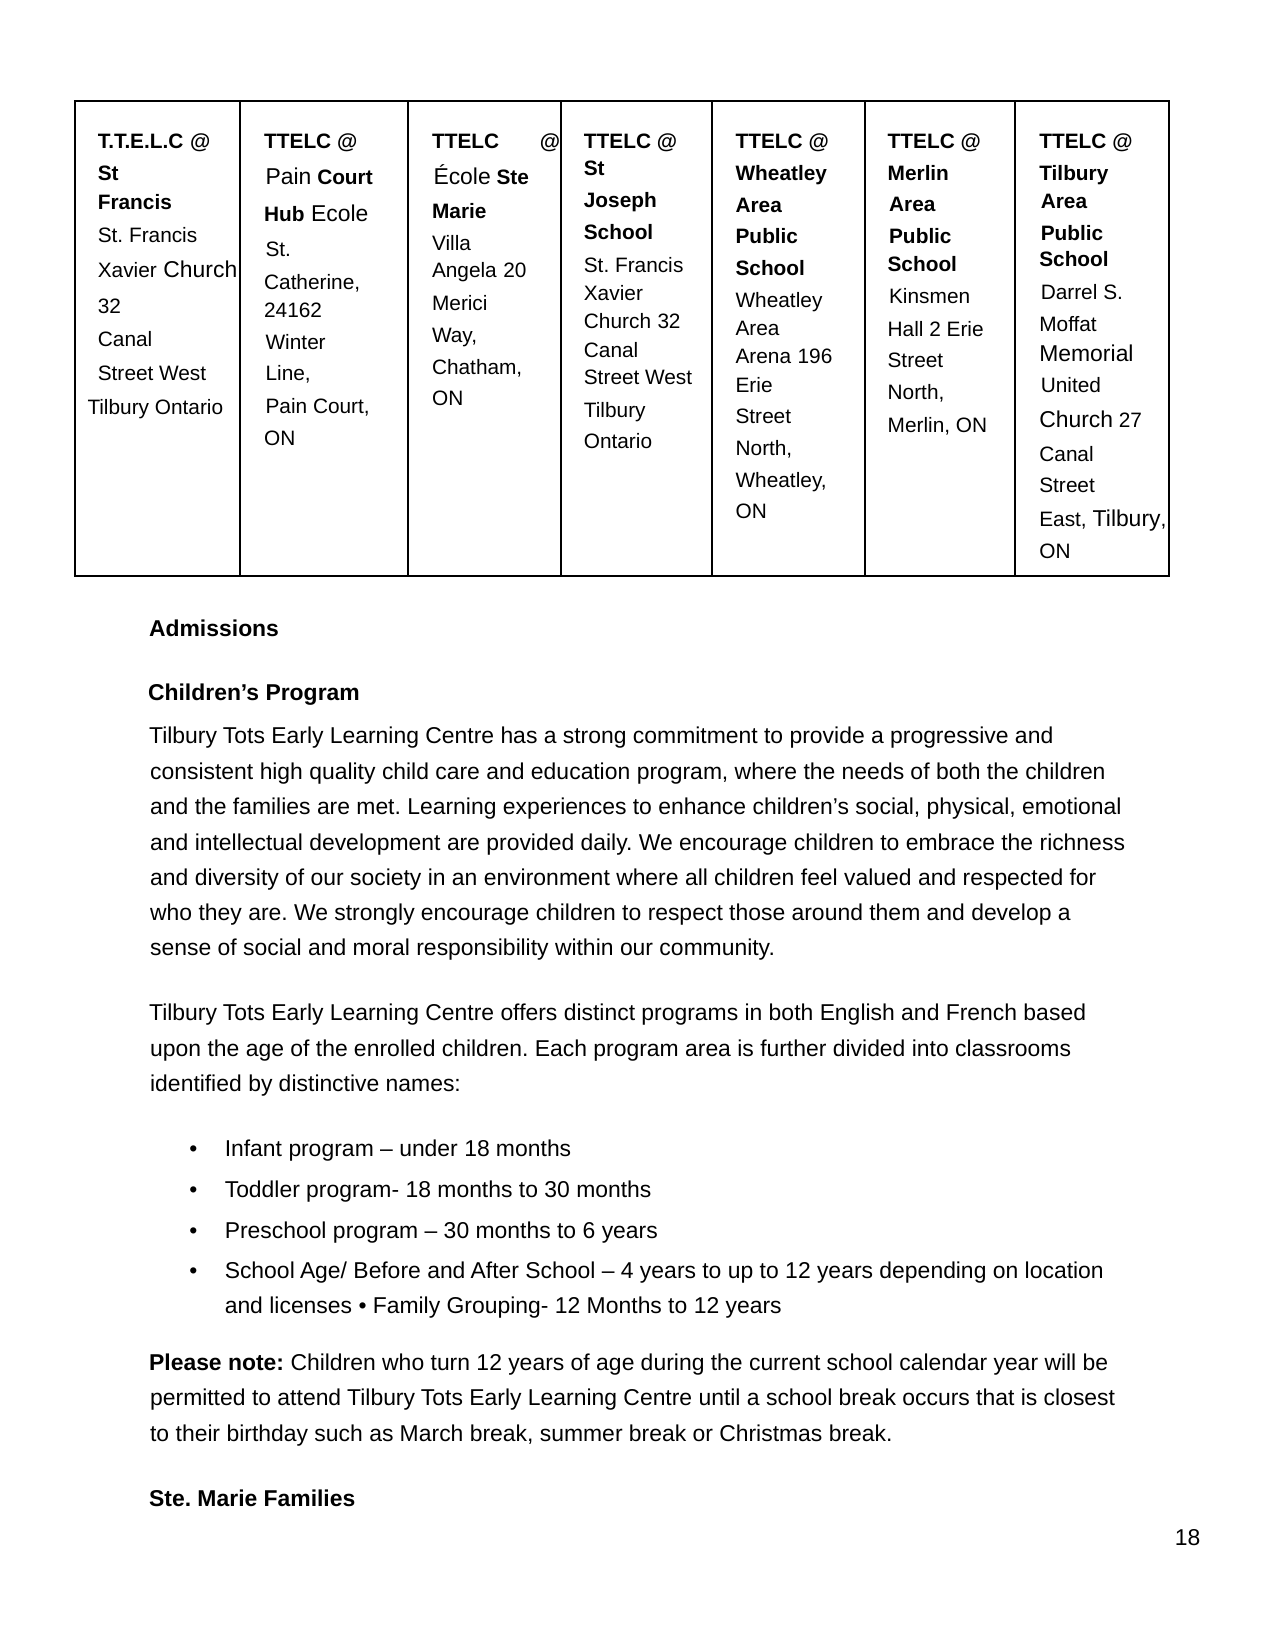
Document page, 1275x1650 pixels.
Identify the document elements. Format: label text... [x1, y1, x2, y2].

table_header TTELC @ École Ste Marie Villa Angela 20 Merici Way, Chatham, ON [409, 102, 560, 575]
list School Age/ Before and After School – 4 years to up to 12 years depending on location and licenses • Family Grouping- 12 Months to 12 years [189, 1257, 1132, 1319]
table_header TTELC @ Pain Court Hub Ecole St. Catherine, 24162 Winter Line, Pain Court, ON [241, 102, 407, 575]
list Toddler program- 18 months to 30 months [189, 1176, 1132, 1203]
table_header TTELC @ Merlin Area Public School Kinsmen Hall 2 Erie Street North, Merlin, ON [866, 102, 1014, 575]
text Tilbury Tots Early Learning Centre has a strong commitment to provide a progressive and consistent high quality child care and education program, where the needs of both the children and the families are met. Learning experiences to enhance children’s social, physical, emotional and intellectual development are provided daily. We encourage children to embrace the richness and diversity of our society in an environment where all children feel valued and respected for who they are. We strongly encourage children to respect those around them and develop a sense of social and moral responsibility within our community. [149, 722, 1132, 961]
table_header TTELC @ Tilbury Area Public School Darrel S. Moffat Memorial United Church 27 Canal Street East, Tilbury, ON [1016, 102, 1168, 575]
list Infant program – under 18 months [189, 1135, 1132, 1161]
subtitle Children’s Program [148, 679, 1200, 705]
subtitle Admissions [149, 614, 1200, 641]
text Ste. Marie Families [149, 1484, 1132, 1511]
table_header TTELC @ Wheatley Area Public School Wheatley Area Arena 196 Erie Street North, Wheatley, ON [713, 102, 864, 575]
text Please note: Children who turn 12 years of age during the current school calendar year will be permitted to attend Tilbury Tots Early Learning Centre until a school break occurs that is closest to their birthday such as March break, summer break or Christmas break. [149, 1349, 1132, 1446]
table_header T.T.E.L.C @ St Francis St. Francis Xavier Church 32 Canal Street West Tilbury Ontario [76, 102, 239, 575]
text Tilbury Tots Early Learning Centre offers distinct programs in both English and French based upon the age of the enrolled children. Each program area is further divided into classrooms identified by distinctive names: [149, 999, 1132, 1096]
list Preschool program – 30 months to 6 years [189, 1217, 1132, 1243]
table_header TTELC @ St Joseph School St. Francis Xavier Church 32 Canal Street West Tilbury Ontario [562, 102, 711, 575]
